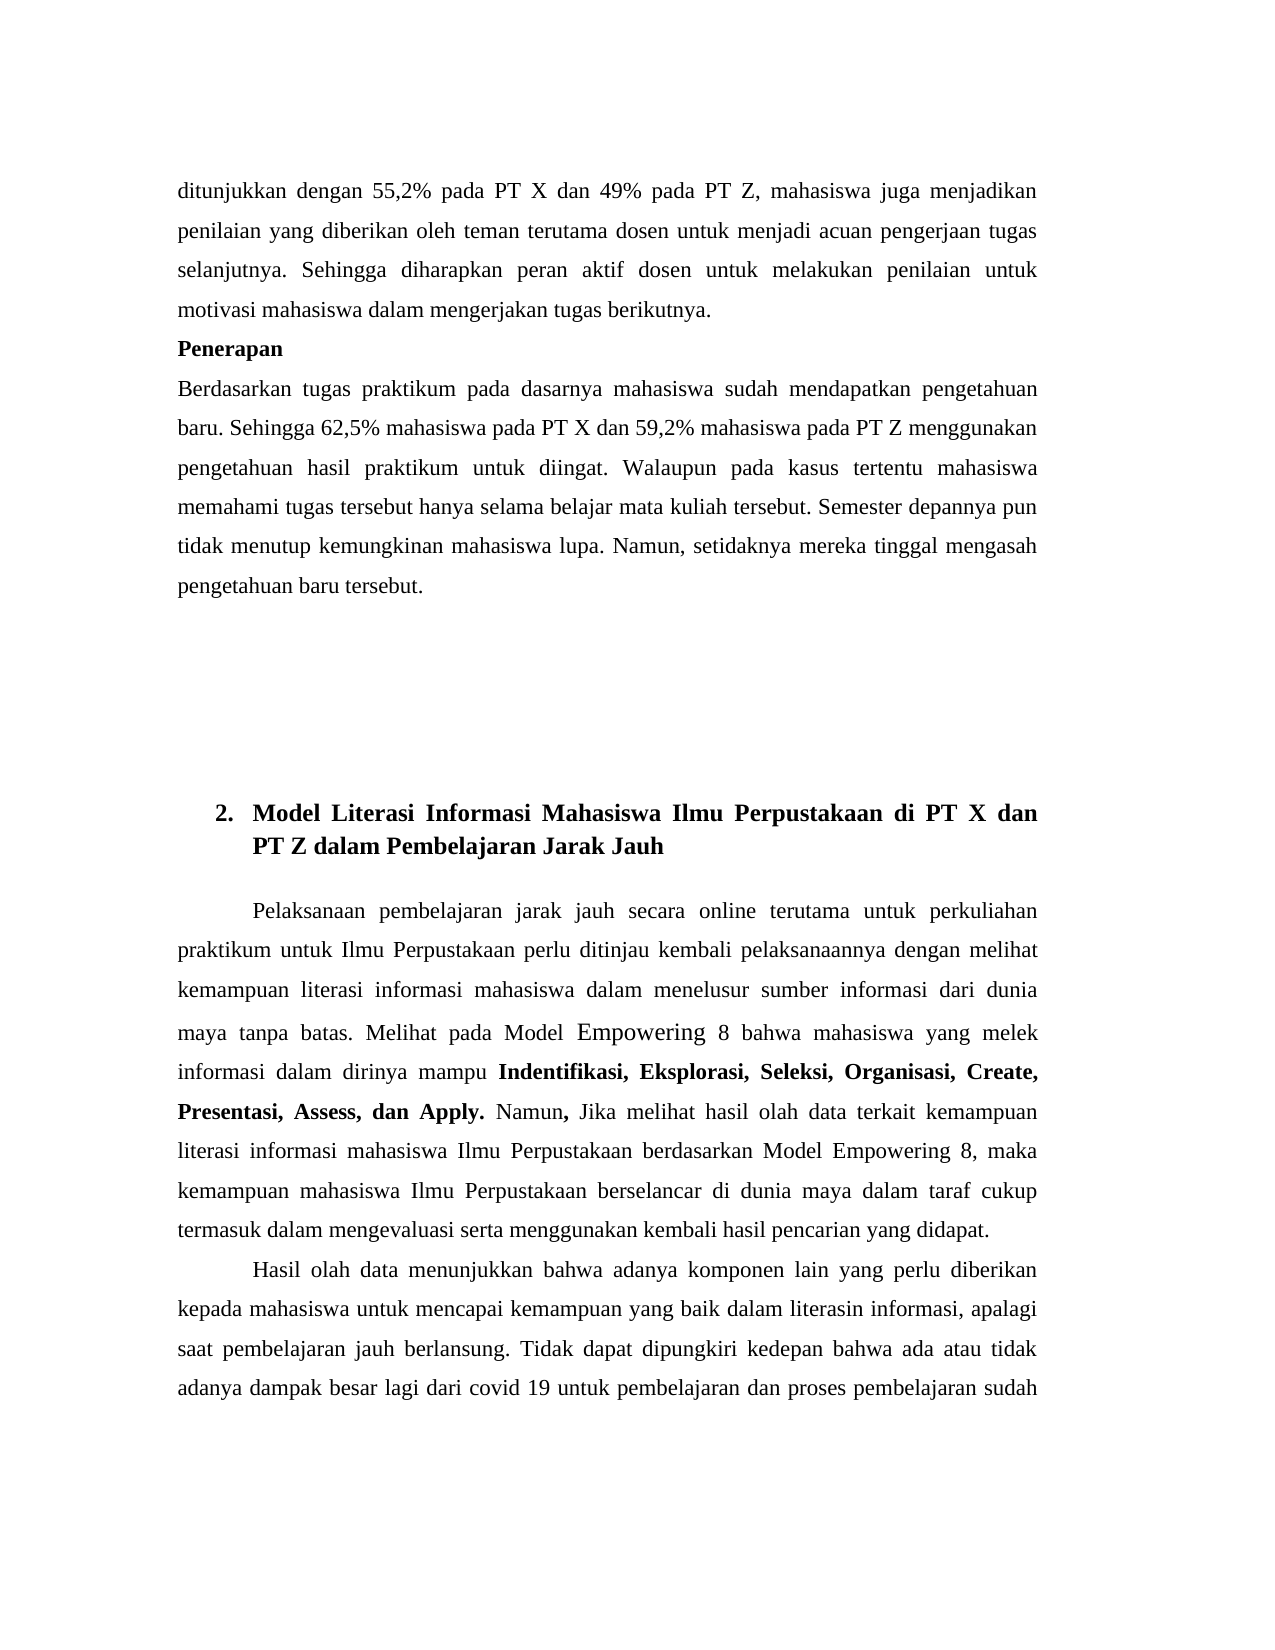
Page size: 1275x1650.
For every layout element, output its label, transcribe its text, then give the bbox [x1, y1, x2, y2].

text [177, 1256, 1039, 1401]
text Penerapan [177, 335, 1039, 361]
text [177, 177, 1039, 322]
text Berdasarkan tugas praktikum pada dasarnya mahasiswa sudah mendapatkan pengetahuan baru. Sehingga 62,5% mahasiswa pada PT X dan 59,2% mahasiswa pada PT Z menggunakan pengetahuan hasil praktikum untuk diingat. Walaupun pada kasus tertentu mahasiswa memahami tugas tersebut hanya selama belajar mata kuliah tersebut. Semester depannya pun tidak menutup kemungkinan mahasiswa lupa. Namun, setidaknya mereka tinggal mengasah pengetahuan baru tersebut. [177, 374, 1039, 598]
text Pelaksanaan pembelajaran jarak jauh secara online terutama untuk perkuliahan praktikum untuk Ilmu Perpustakaan perlu ditinjau kembali pelaksanaannya dengan melihat kemampuan literasi informasi mahasiswa dalam menelusur sumber informasi dari dunia maya tanpa batas. Melihat pada Model Empowering 8 bahwa mahasiswa yang melek informasi dalam dirinya mampu Indentifikasi, Eksplorasi, Seleksi, Organisasi, Create, Presentasi, Assess, dan Apply. Namun, Jika melihat hasil olah data terkait kemampuan literasi informasi mahasiswa Ilmu Perpustakaan berdasarkan Model Empowering 8, maka kemampuan mahasiswa Ilmu Perpustakaan berselancar di dunia maya dalam taraf cukup termasuk dalam mengevaluasi serta menggunakan kembali hasil pencarian yang didapat. [177, 897, 1039, 1243]
list Model Literasi Informasi Mahasiswa Ilmu Perpustakaan di PT X dan PT Z dalam Pembelajaran Jarak Jauh [215, 798, 1039, 859]
